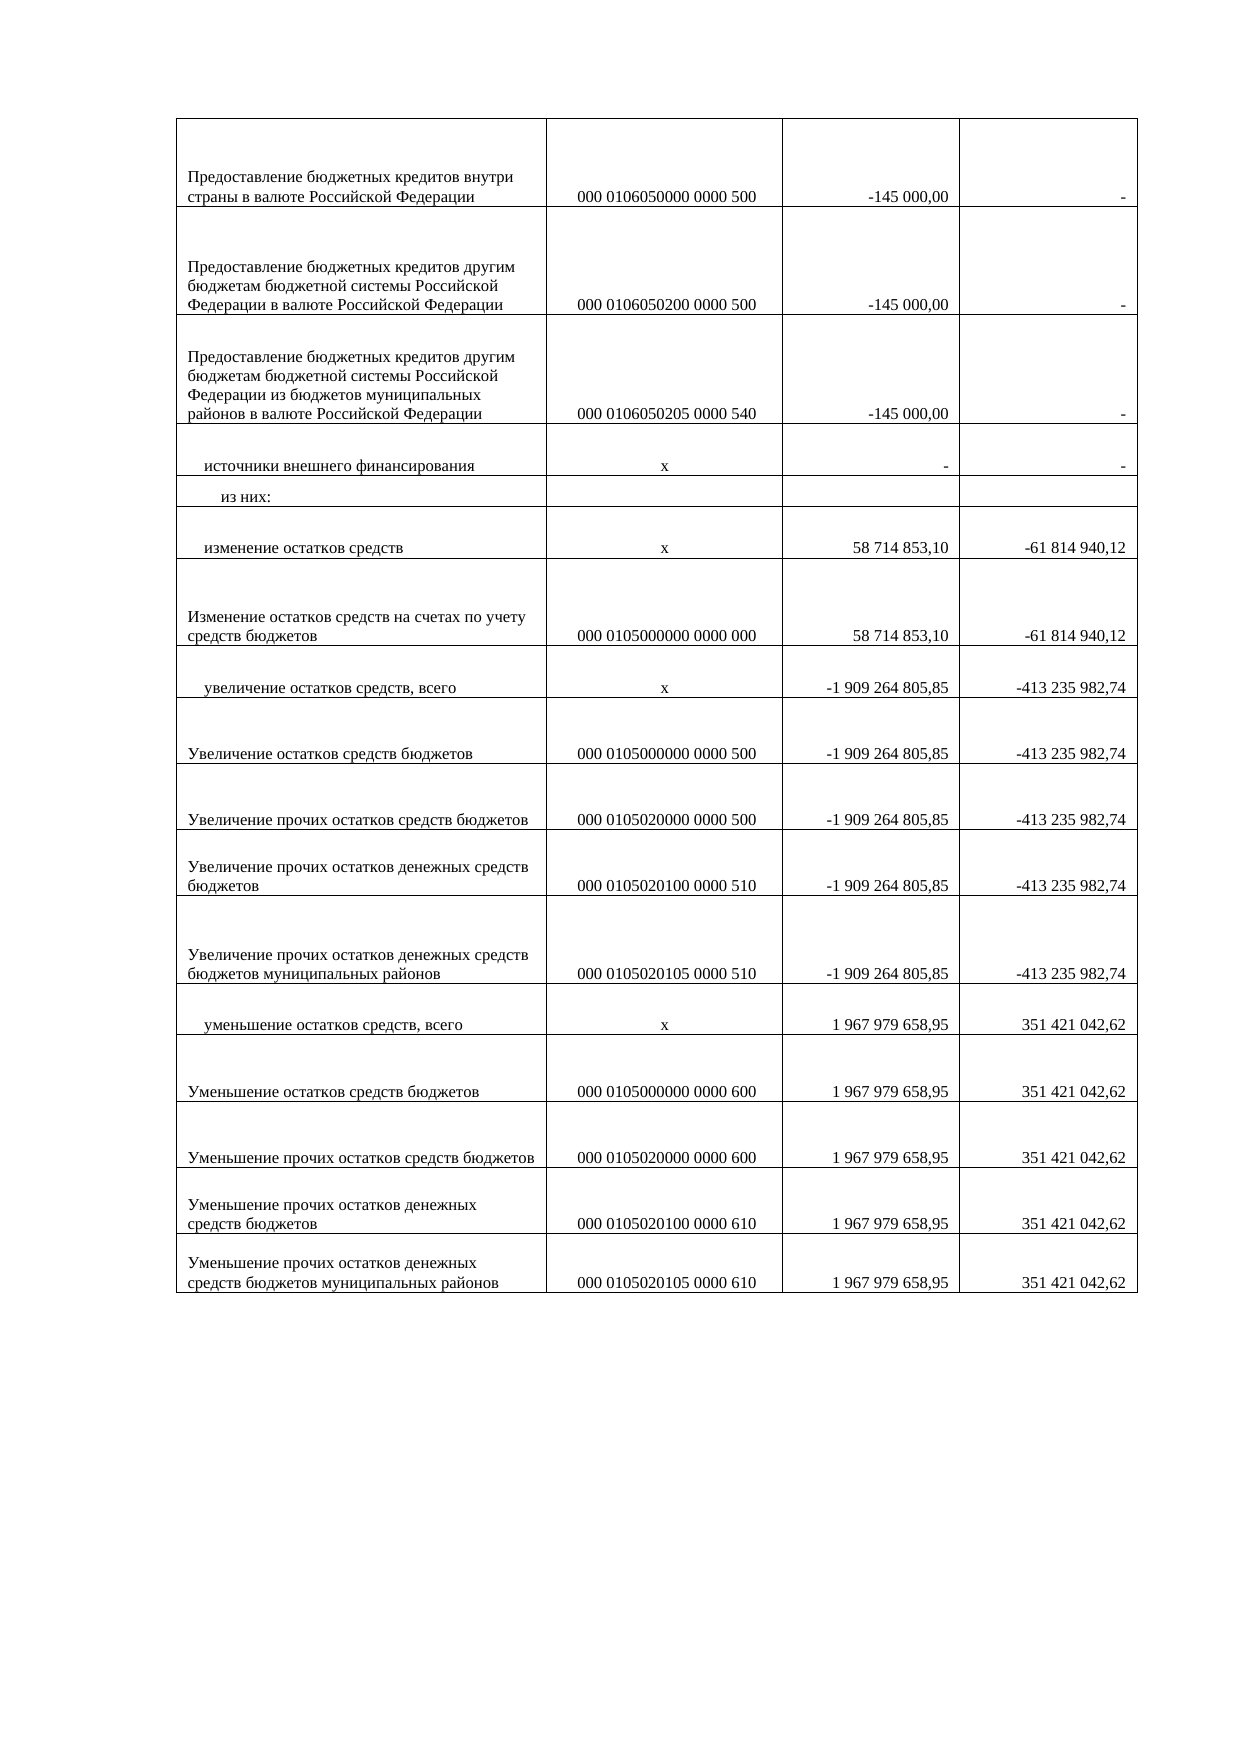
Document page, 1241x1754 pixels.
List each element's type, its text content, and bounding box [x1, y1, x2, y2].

table_cell 351 421 042,62 [960, 1234, 1137, 1292]
table_cell Уменьшение остатков средств бюджетов [177, 1035, 546, 1101]
table_cell 351 421 042,62 [960, 1168, 1137, 1233]
table_cell [783, 476, 959, 506]
table_cell -61 814 940,12 [960, 559, 1137, 645]
table_cell Предоставление бюджетных кредитов другим бюджетам бюджетной системы Российской Федерации из бюджетов муниципальных районов в валюте Российской Федерации [177, 315, 546, 423]
table_cell 000 0105000000 0000 000 [547, 559, 782, 645]
table_cell 000 0105020100 0000 610 [547, 1168, 782, 1233]
table_cell -413 235 982,74 [960, 764, 1137, 829]
table_cell 351 421 042,62 [960, 1102, 1137, 1167]
table_cell -413 235 982,74 [960, 698, 1137, 763]
table_cell 000 0106050205 0000 540 [547, 315, 782, 423]
table_cell уменьшение остатков средств, всего [177, 984, 546, 1034]
table_cell источники внешнего финансирования [177, 424, 546, 475]
table_cell х [547, 646, 782, 697]
table_cell 000 0105020100 0000 510 [547, 830, 782, 895]
table_cell -1 909 264 805,85 [783, 896, 959, 983]
table_cell -1 909 264 805,85 [783, 698, 959, 763]
table_cell Уменьшение прочих остатков денежных средств бюджетов [177, 1168, 546, 1233]
table_cell изменение остатков средств [177, 507, 546, 557]
table_cell Увеличение остатков средств бюджетов [177, 698, 546, 763]
table_cell 000 0105020105 0000 610 [547, 1234, 782, 1292]
table_cell -1 909 264 805,85 [783, 646, 959, 697]
table_cell -145 000,00 [783, 315, 959, 423]
table_cell -413 235 982,74 [960, 896, 1137, 983]
table_cell -1 909 264 805,85 [783, 830, 959, 895]
table_cell [960, 476, 1137, 506]
table_cell Изменение остатков средств на счетах по учету средств бюджетов [177, 559, 546, 645]
table_cell 000 0105000000 0000 600 [547, 1035, 782, 1101]
table_cell Уменьшение прочих остатков средств бюджетов [177, 1102, 546, 1167]
table_cell -413 235 982,74 [960, 646, 1137, 697]
table_cell 58 714 853,10 [783, 507, 959, 557]
table_cell х [547, 507, 782, 557]
table_cell Уменьшение прочих остатков денежных средств бюджетов муниципальных районов [177, 1234, 546, 1292]
table_cell 1 967 979 658,95 [783, 984, 959, 1034]
table_cell 351 421 042,62 [960, 984, 1137, 1034]
table_cell - [960, 207, 1137, 314]
table_cell 1 967 979 658,95 [783, 1234, 959, 1292]
table_cell Увеличение прочих остатков средств бюджетов [177, 764, 546, 829]
table_cell -61 814 940,12 [960, 507, 1137, 557]
table_cell - [960, 119, 1137, 206]
table_cell 000 0105000000 0000 500 [547, 698, 782, 763]
table_cell х [547, 984, 782, 1034]
table_cell 000 0105020000 0000 500 [547, 764, 782, 829]
table_cell -145 000,00 [783, 207, 959, 314]
table_cell - [960, 315, 1137, 423]
table_cell [547, 476, 782, 506]
table_cell из них: [177, 476, 546, 506]
table_cell - [960, 424, 1137, 475]
table_cell 1 967 979 658,95 [783, 1035, 959, 1101]
table_cell 000 0105020105 0000 510 [547, 896, 782, 983]
table_cell 1 967 979 658,95 [783, 1102, 959, 1167]
table_cell х [547, 424, 782, 475]
table_cell Предоставление бюджетных кредитов внутри страны в валюте Российской Федерации [177, 119, 546, 206]
table_cell 1 967 979 658,95 [783, 1168, 959, 1233]
table_cell Увеличение прочих остатков денежных средств бюджетов муниципальных районов [177, 896, 546, 983]
table_cell 351 421 042,62 [960, 1035, 1137, 1101]
table_cell -145 000,00 [783, 119, 959, 206]
table_cell 000 0106050000 0000 500 [547, 119, 782, 206]
table_cell увеличение остатков средств, всего [177, 646, 546, 697]
table_cell - [783, 424, 959, 475]
table_cell 58 714 853,10 [783, 559, 959, 645]
table_cell Увеличение прочих остатков денежных средств бюджетов [177, 830, 546, 895]
table_cell -1 909 264 805,85 [783, 764, 959, 829]
table_cell Предоставление бюджетных кредитов другим бюджетам бюджетной системы Российской Федерации в валюте Российской Федерации [177, 207, 546, 314]
table_cell -413 235 982,74 [960, 830, 1137, 895]
table_cell 000 0105020000 0000 600 [547, 1102, 782, 1167]
table_cell 000 0106050200 0000 500 [547, 207, 782, 314]
